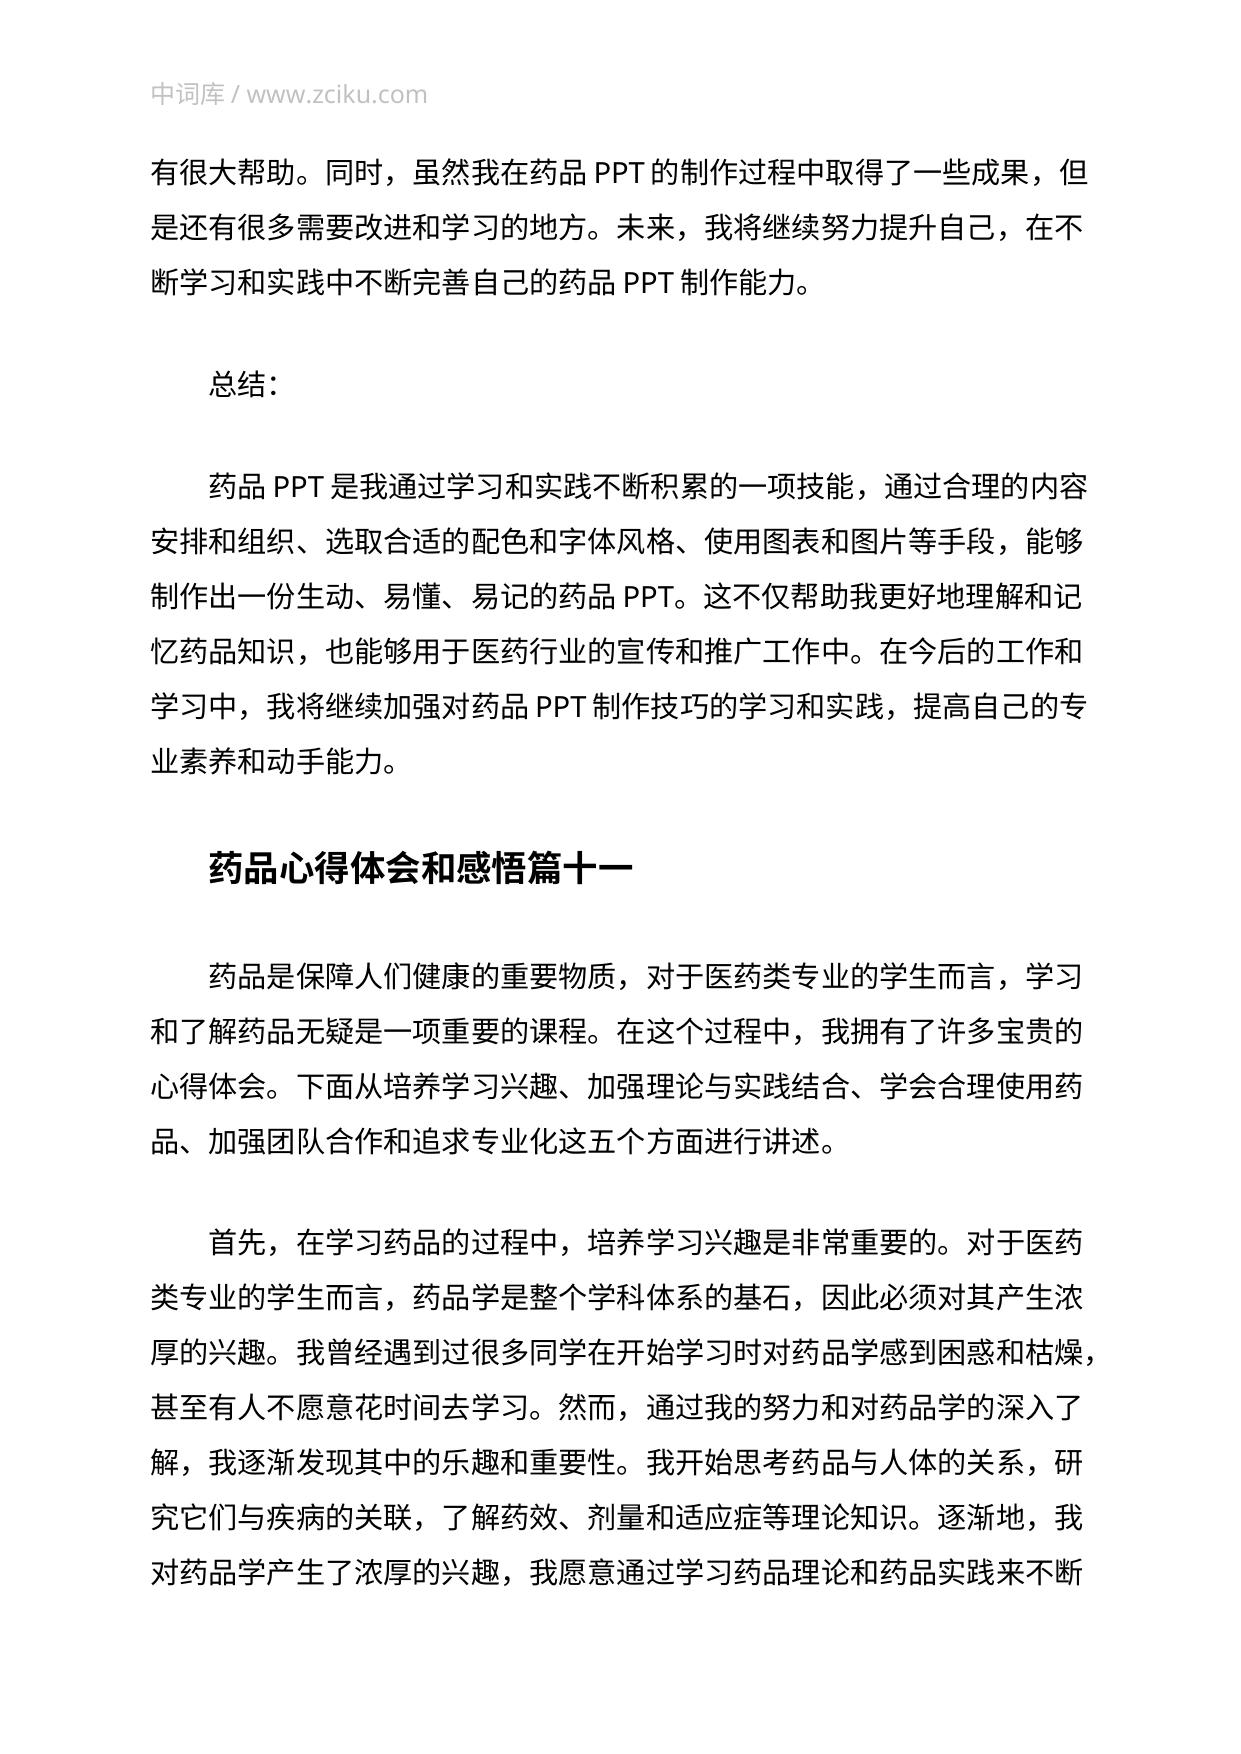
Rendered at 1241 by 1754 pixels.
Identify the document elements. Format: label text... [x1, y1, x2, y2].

text 药品是保障人们健康的重要物质，对于医药类专业的学生而言，学习和了解药品无疑是一项重要的课程。在这个过程中，我拥有了许多宝贵的心得体会。下面从培养学习兴趣、加强理论与实践结合、学会合理使用药品、加强团队合作和追求专业化这五个方面进行讲述。 [150, 954, 1090, 1161]
text 药品心得体会和感悟篇十一 [150, 840, 1090, 891]
text 总结： [150, 362, 1090, 404]
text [150, 1220, 1090, 1592]
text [150, 150, 1090, 302]
text 药品PPT是我通过学习和实践不断积累的一项技能，通过合理的内容安排和组织、选取合适的配色和字体风格、使用图表和图片等手段，能够制作出一份生动、易懂、易记的药品PPT。这不仅帮助我更好地理解和记忆药品知识，也能够用于医药行业的宣传和推广工作中。在今后的工作和学习中，我将继续加强对药品PPT制作技巧的学习和实践，提高自己的专业素养和动手能力。 [150, 464, 1090, 781]
